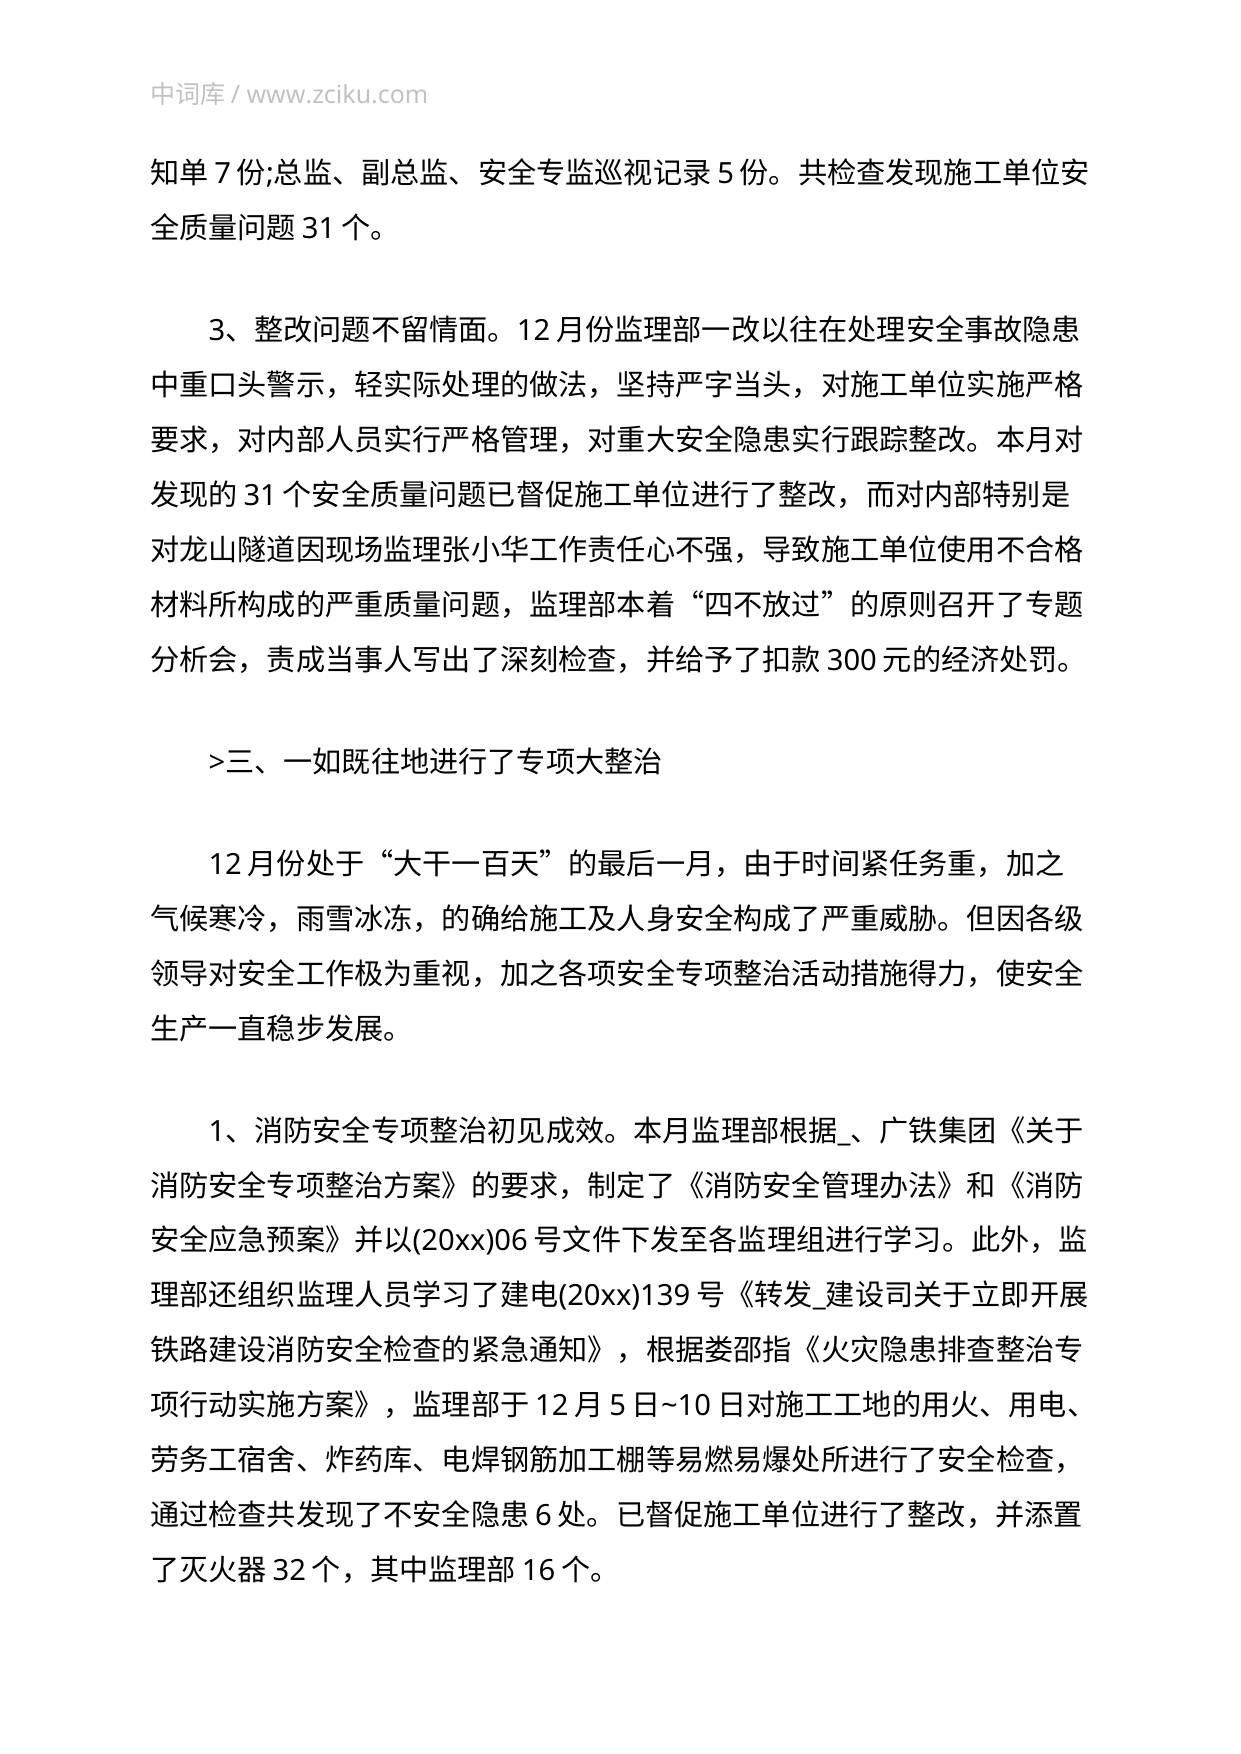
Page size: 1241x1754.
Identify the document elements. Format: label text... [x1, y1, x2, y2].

text 1、消防安全专项整治初见成效。本月监理部根据_、广铁集团《关于消防安全专项整治方案》的要求，制定了《消防安全管理办法》和《消防安全应急预案》并以(20xx)06号文件下发至各监理组进行学习。此外，监理部还组织监理人员学习了建电(20xx)139号《转发_建设司关于立即开展铁路建设消防安全检查的紧急通知》，根据娄邵指《火灾隐患排查整治专项行动实施方案》，监理部于12月5日~10日对施工工地的用火、用电、劳务工宿舍、炸药库、电焊钢筋加工棚等易燃易爆处所进行了安全检查，通过检查共发现了不安全隐患6处。已督促施工单位进行了整改，并添置了灭火器32个，其中监理部16个。 [150, 1107, 1090, 1589]
text >三、一如既往地进行了专项大整治 [150, 738, 1090, 781]
text 12月份处于“大干一百天”的最后一月，由于时间紧任务重，加之气候寒冷，雨雪冰冻，的确给施工及人身安全构成了严重威胁。但因各级领导对安全工作极为重视，加之各项安全专项整治活动措施得力，使安全生产一直稳步发展。 [150, 841, 1090, 1048]
text 3、整改问题不留情面。12月份监理部一改以往在处理安全事故隐患中重口头警示，轻实际处理的做法，坚持严字当头，对施工单位实施严格要求，对内部人员实行严格管理，对重大安全隐患实行跟踪整改。本月对发现的31个安全质量问题已督促施工单位进行了整改，而对内部特别是对龙山隧道因现场监理张小华工作责任心不强，导致施工单位使用不合格材料所构成的严重质量问题，监理部本着“四不放过”的原则召开了专题分析会，责成当事人写出了深刻检查，并给予了扣款300元的经济处罚。 [150, 307, 1090, 679]
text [150, 150, 1090, 247]
